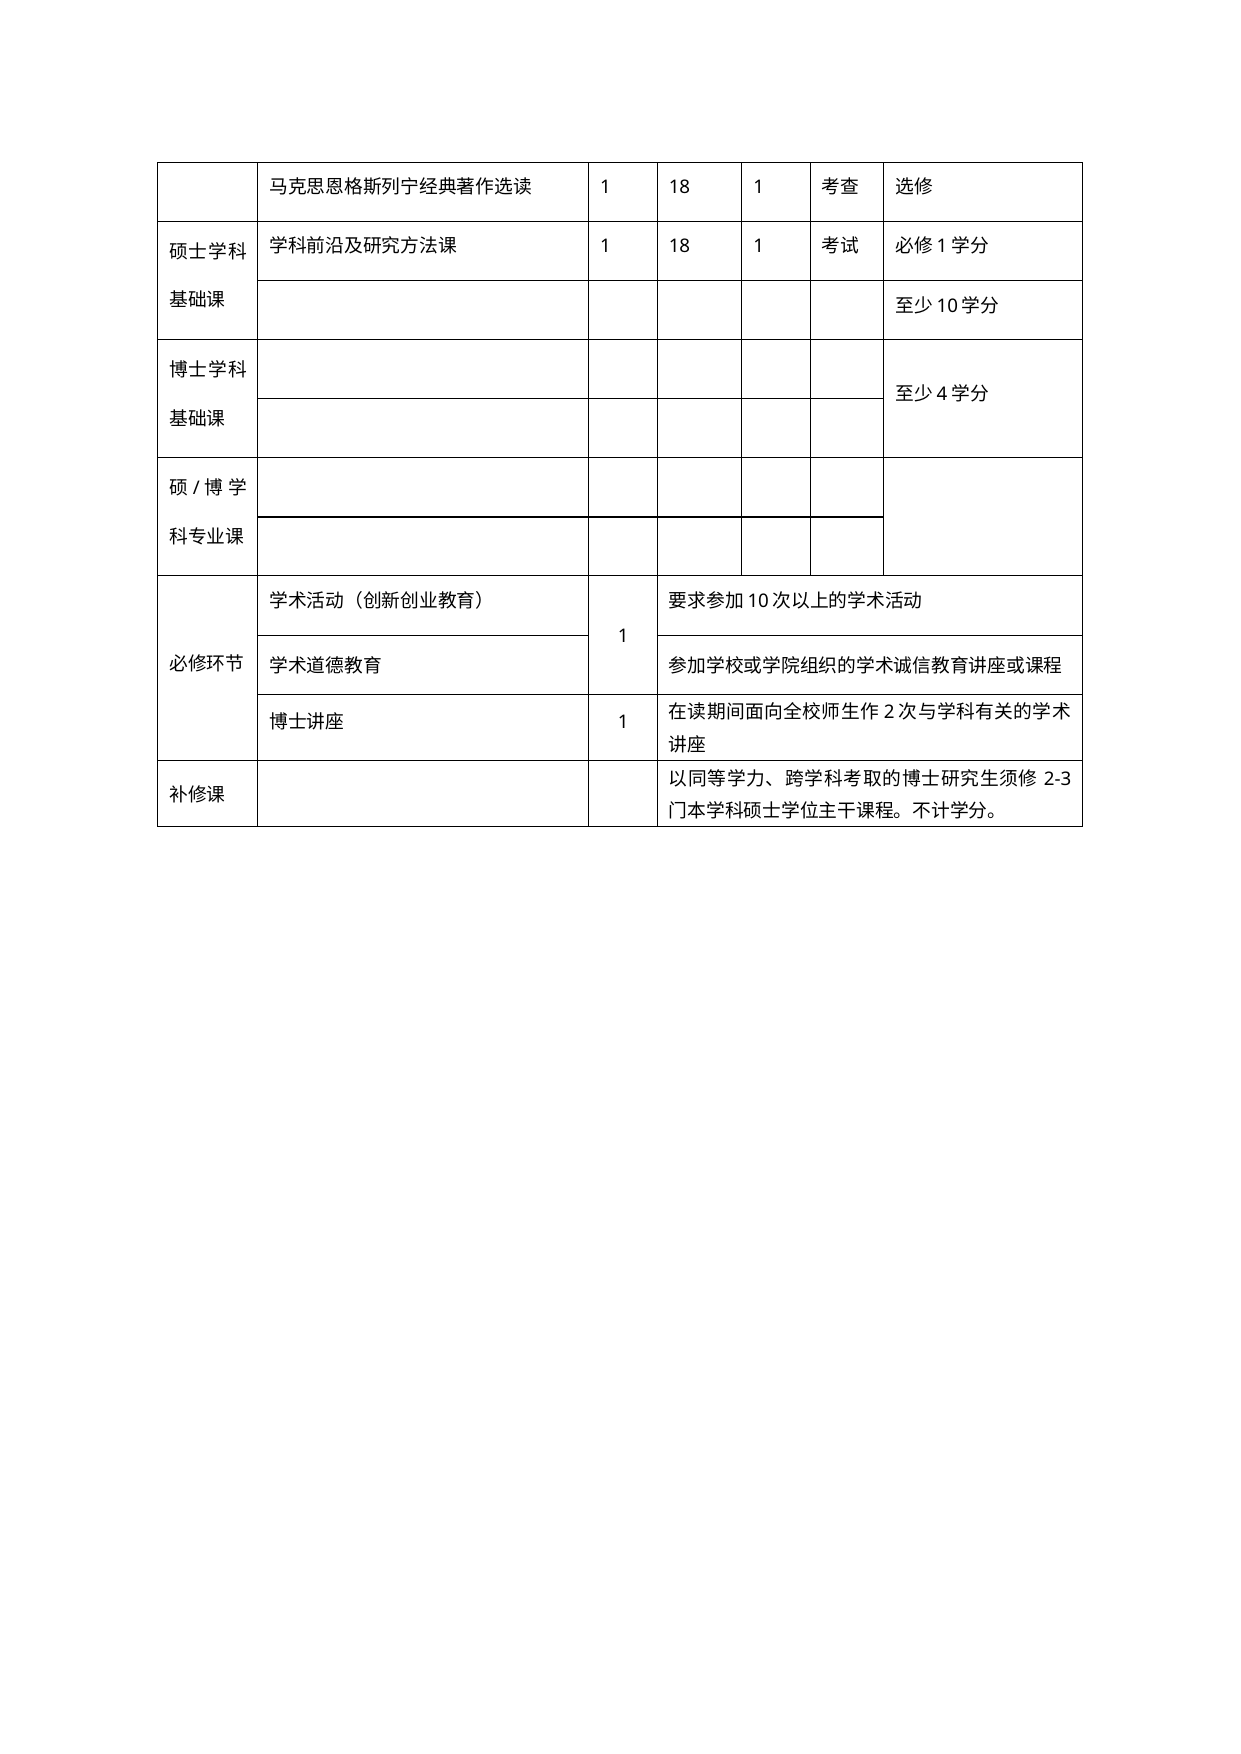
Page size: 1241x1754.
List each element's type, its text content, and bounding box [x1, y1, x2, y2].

table_cell 1 [589, 576, 657, 693]
table_cell 在读期间面向全校师生作2次与学科有关的学术讲座 [658, 695, 1082, 759]
table_cell [811, 458, 883, 516]
table_cell [658, 340, 741, 398]
table_cell 至少10学分 [884, 281, 1082, 339]
table_cell [811, 518, 883, 575]
table_cell 1 [589, 222, 657, 280]
table_cell [258, 281, 588, 339]
table_cell 学术活动（创新创业教育） [258, 576, 588, 634]
table_cell [658, 518, 741, 575]
table_cell 考试 [811, 222, 883, 280]
table_cell 补修课 [158, 761, 257, 826]
table_cell [742, 458, 810, 516]
table_cell [589, 399, 657, 457]
table_cell [589, 340, 657, 398]
table_cell 必修环节 [158, 576, 257, 759]
table_cell [658, 458, 741, 516]
table_cell 必修1学分 [884, 222, 1082, 280]
table_cell 选修 [884, 163, 1082, 221]
table_cell 至少4学分 [884, 340, 1082, 457]
table_cell [589, 281, 657, 339]
table_cell [258, 761, 588, 826]
table_cell 18 [658, 222, 741, 280]
table_cell 参加学校或学院组织的学术诚信教育讲座或课程 [658, 636, 1082, 693]
table_cell [742, 281, 810, 339]
table_cell 博士学科基础课 [158, 340, 257, 457]
table_cell [589, 761, 657, 826]
table_cell 1 [589, 163, 657, 221]
table_cell [258, 458, 588, 516]
table_cell 以同等学力、跨学科考取的博士研究生须修2-3门本学科硕士学位主干课程。不计学分。 [658, 761, 1082, 826]
table_cell 考查 [811, 163, 883, 221]
table_cell 1 [589, 695, 657, 759]
table_cell [258, 399, 588, 457]
table_cell 硕/博学科专业课 [158, 458, 257, 575]
table_cell 马克思恩格斯列宁经典著作选读 [258, 163, 588, 221]
table_cell 1 [742, 222, 810, 280]
table_cell [811, 281, 883, 339]
table_cell [658, 399, 741, 457]
table_cell [884, 458, 1082, 575]
table_cell [589, 518, 657, 575]
table_cell 要求参加10次以上的学术活动 [658, 576, 1082, 634]
table_cell 1 [742, 163, 810, 221]
table_cell 18 [658, 163, 741, 221]
table_cell [258, 518, 588, 575]
table_cell 博士讲座 [258, 695, 588, 759]
table_cell 硕士学科基础课 [158, 222, 257, 339]
table_cell 学术道德教育 [258, 636, 588, 693]
table_cell [742, 518, 810, 575]
table_cell [742, 399, 810, 457]
table_cell [811, 340, 883, 398]
table_cell [742, 340, 810, 398]
table_cell [589, 458, 657, 516]
table_cell [811, 399, 883, 457]
table_cell [658, 281, 741, 339]
table_cell 学科前沿及研究方法课 [258, 222, 588, 280]
table_cell [258, 340, 588, 398]
